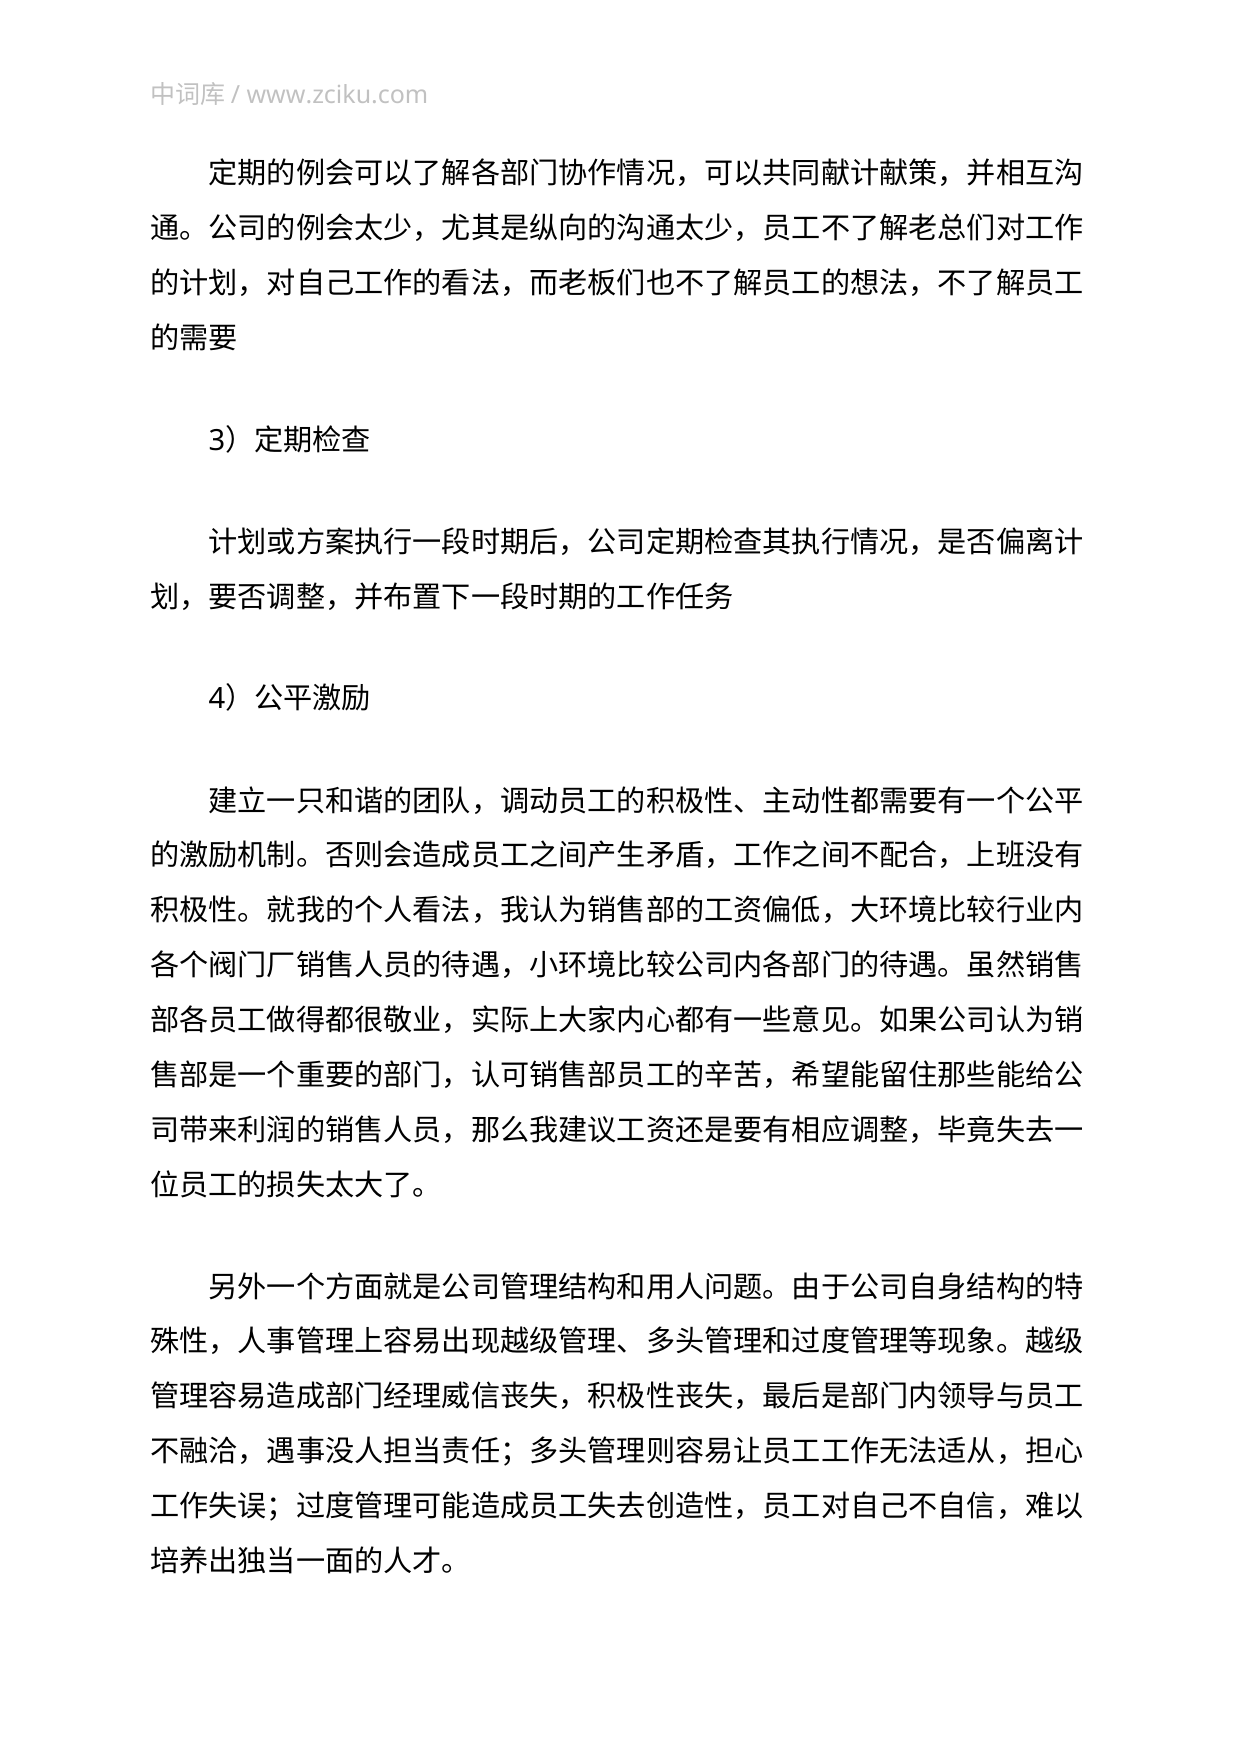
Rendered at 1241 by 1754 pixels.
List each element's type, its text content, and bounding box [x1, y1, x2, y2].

text 计划或方案执行一段时期后，公司定期检查其执行情况，是否偏离计划，要否调整，并布置下一段时期的工作任务 [150, 518, 1090, 616]
text 4）公平激励 [150, 675, 1090, 717]
text 定期的例会可以了解各部门协作情况，可以共同献计献策，并相互沟通。公司的例会太少，尤其是纵向的沟通太少，员工不了解老总们对工作的计划，对自己工作的看法，而老板们也不了解员工的想法，不了解员工的需要 [150, 150, 1090, 357]
text 另外一个方面就是公司管理结构和用人问题。由于公司自身结构的特殊性，人事管理上容易出现越级管理、多头管理和过度管理等现象。越级管理容易造成部门经理威信丧失，积极性丧失，最后是部门内领导与员工不融洽，遇事没人担当责任；多头管理则容易让员工工作无法适从，担心工作失误；过度管理可能造成员工失去创造性，员工对自己不自信，难以培养出独当一面的人才。 [150, 1263, 1090, 1580]
text 建立一只和谐的团队，调动员工的积极性、主动性都需要有一个公平的激励机制。否则会造成员工之间产生矛盾，工作之间不配合，上班没有积极性。就我的个人看法，我认为销售部的工资偏低，大环境比较行业内各个阀门厂销售人员的待遇，小环境比较公司内各部门的待遇。虽然销售部各员工做得都很敬业，实际上大家内心都有一些意见。如果公司认为销售部是一个重要的部门，认可销售部员工的辛苦，希望能留住那些能给公司带来利润的销售人员，那么我建议工资还是要有相应调整，毕竟失去一位员工的损失太大了。 [150, 777, 1090, 1204]
text 3）定期检查 [150, 416, 1090, 459]
